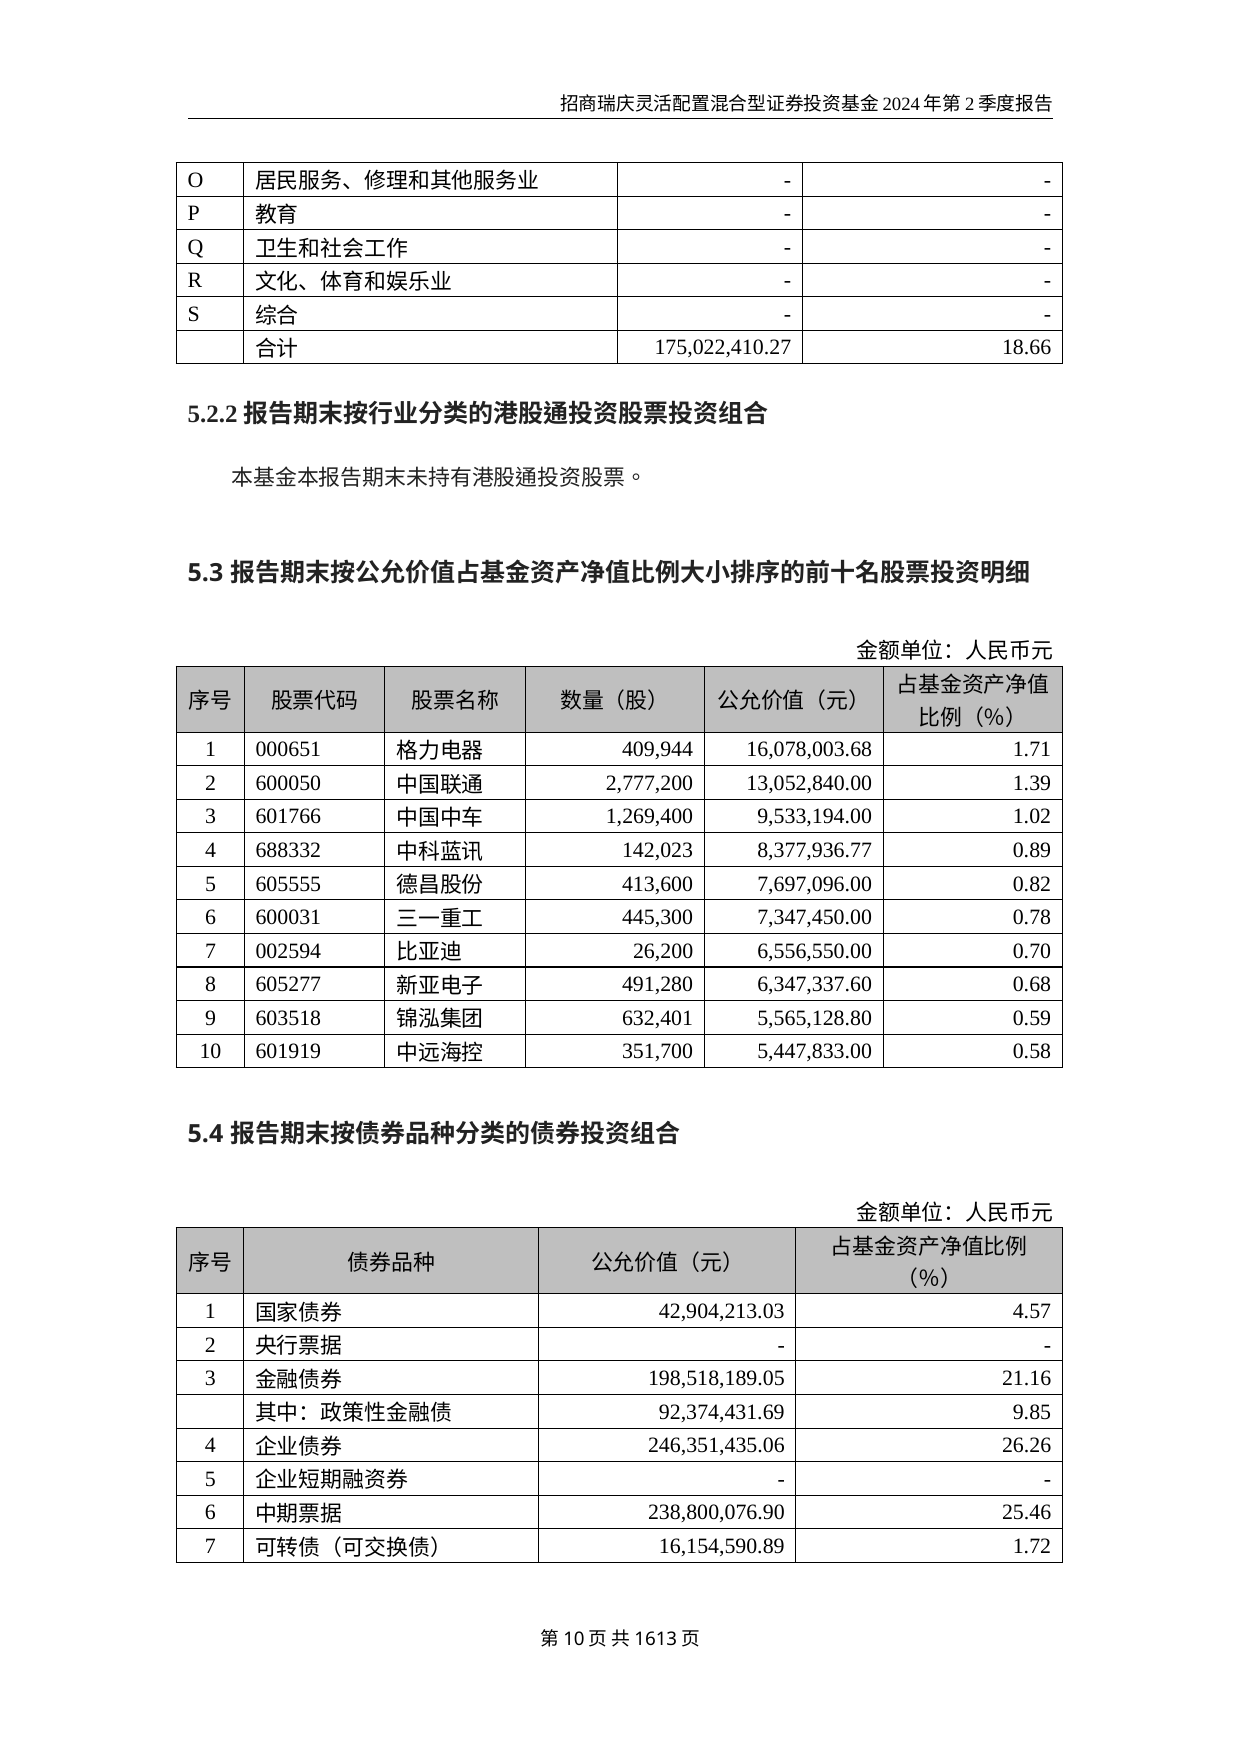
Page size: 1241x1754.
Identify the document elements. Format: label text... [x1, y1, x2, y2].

table_cell 卫生和社会工作 [244, 230, 617, 263]
table_cell 16,078,003.68 [705, 733, 883, 765]
table_cell 601766 [245, 800, 384, 832]
table_cell - [803, 163, 1062, 196]
table_cell 16,154,590.89 [539, 1529, 795, 1562]
table_cell 21.16 [796, 1361, 1062, 1394]
table_cell 175,022,410.27 [618, 331, 802, 363]
table_cell 6,556,550.00 [705, 934, 883, 966]
table_cell O [177, 163, 243, 196]
table_cell - [539, 1328, 795, 1360]
table_cell 0.58 [884, 1035, 1062, 1067]
table_cell 2 [177, 1328, 243, 1360]
table_cell 中远海控 [385, 1035, 525, 1067]
table_cell 教育 [244, 197, 617, 229]
text 报告期末按行业分类的港股通投资股票投资组合 [187, 381, 1053, 446]
table_cell 605277 [245, 968, 384, 1000]
table_header 序号 [177, 667, 244, 732]
table_cell 605555 [245, 867, 384, 899]
table_cell 9 [177, 1001, 244, 1033]
table_cell 中国中车 [385, 800, 525, 832]
table_cell 中期票据 [244, 1496, 538, 1528]
table_cell 8,377,936.77 [705, 833, 883, 866]
table_cell 409,944 [526, 733, 704, 765]
table_cell 9,533,194.00 [705, 800, 883, 832]
table_cell - [803, 297, 1062, 330]
table_cell 600031 [245, 900, 384, 933]
table_cell 1.72 [796, 1529, 1062, 1562]
table_cell 351,700 [526, 1035, 704, 1067]
text 金额单位：人民币元 [187, 1195, 1053, 1227]
table_cell 1,269,400 [526, 800, 704, 832]
table_cell 0.78 [884, 900, 1062, 933]
table_cell - [539, 1462, 795, 1494]
table_cell - [803, 230, 1062, 263]
table_header 公允价值（元） [539, 1228, 795, 1293]
table_cell 2 [177, 766, 244, 799]
table_cell 5 [177, 1462, 243, 1494]
table_cell 中科蓝讯 [385, 833, 525, 866]
table_cell 0.89 [884, 833, 1062, 866]
table_cell 2,777,200 [526, 766, 704, 799]
table_cell 92,374,431.69 [539, 1395, 795, 1427]
table_cell 198,518,189.05 [539, 1361, 795, 1394]
table_cell 5 [177, 867, 244, 899]
table_cell S [177, 297, 243, 330]
table_cell 金融债券 [244, 1361, 538, 1394]
table_cell 7 [177, 1529, 243, 1562]
table_cell 601919 [245, 1035, 384, 1067]
table_cell 26.26 [796, 1429, 1062, 1461]
table_cell 中国联通 [385, 766, 525, 799]
table_cell 9.85 [796, 1395, 1062, 1427]
text 本基金本报告期末未持有港股通投资股票。 [187, 462, 1053, 492]
table_cell 0.59 [884, 1001, 1062, 1033]
table_cell 1.71 [884, 733, 1062, 765]
table_cell 合计 [244, 331, 617, 363]
table_cell 0.70 [884, 934, 1062, 966]
table_cell 13,052,840.00 [705, 766, 883, 799]
table_cell 8 [177, 968, 244, 1000]
table_cell - [618, 197, 802, 229]
table_header 公允价值（元） [705, 667, 883, 732]
table_cell 413,600 [526, 867, 704, 899]
table_cell - [618, 230, 802, 263]
table_cell 4 [177, 1429, 243, 1461]
table_cell 7 [177, 934, 244, 966]
table_cell 三一重工 [385, 900, 525, 933]
table_cell 新亚电子 [385, 968, 525, 1000]
table_cell 锦泓集团 [385, 1001, 525, 1033]
table_header 占基金资产净值比例（％） [884, 667, 1062, 732]
text 金额单位：人民币元 [187, 633, 1053, 666]
table_cell 国家债券 [244, 1294, 538, 1327]
table_header 数量（股） [526, 667, 704, 732]
table_cell Q [177, 230, 243, 263]
table_cell 603518 [245, 1001, 384, 1033]
table_cell 4 [177, 833, 244, 866]
table_cell 26,200 [526, 934, 704, 966]
text 报告期末按公允价值占基金资产净值比例大小排序的前十名股票投资明细 [187, 539, 1053, 604]
table_cell 1.39 [884, 766, 1062, 799]
table_cell 4.57 [796, 1294, 1062, 1327]
table_cell - [618, 297, 802, 330]
table_cell - [796, 1328, 1062, 1360]
table_cell 445,300 [526, 900, 704, 933]
table_cell 10 [177, 1035, 244, 1067]
table_cell 42,904,213.03 [539, 1294, 795, 1327]
table_cell - [618, 264, 802, 296]
table_cell 6 [177, 900, 244, 933]
table_cell 238,800,076.90 [539, 1496, 795, 1528]
table_cell 688332 [245, 833, 384, 866]
table_cell 5,447,833.00 [705, 1035, 883, 1067]
table_cell 德昌股份 [385, 867, 525, 899]
table_cell - [803, 197, 1062, 229]
table_header 股票代码 [245, 667, 384, 732]
table_header 序号 [177, 1228, 243, 1293]
table_cell 18.66 [803, 331, 1062, 363]
table_cell 632,401 [526, 1001, 704, 1033]
table_cell 比亚迪 [385, 934, 525, 966]
table_cell 6,347,337.60 [705, 968, 883, 1000]
table_cell - [796, 1462, 1062, 1494]
table_cell 1.02 [884, 800, 1062, 832]
table_cell 600050 [245, 766, 384, 799]
table_cell 0.82 [884, 867, 1062, 899]
table_cell 格力电器 [385, 733, 525, 765]
table_header 股票名称 [385, 667, 525, 732]
table_cell [177, 1395, 243, 1427]
table_cell 其中：政策性金融债 [244, 1395, 538, 1427]
table_cell 002594 [245, 934, 384, 966]
table_cell 3 [177, 800, 244, 832]
table_cell 6 [177, 1496, 243, 1528]
table_cell 7,697,096.00 [705, 867, 883, 899]
table_cell [177, 331, 243, 363]
table_cell 可转债（可交换债） [244, 1529, 538, 1562]
table_cell 企业债券 [244, 1429, 538, 1461]
table_cell 5,565,128.80 [705, 1001, 883, 1033]
table_cell 0.68 [884, 968, 1062, 1000]
table_cell R [177, 264, 243, 296]
table_header 债券品种 [244, 1228, 538, 1293]
table_cell 综合 [244, 297, 617, 330]
table_header 占基金资产净值比例（％） [796, 1228, 1062, 1293]
table_cell 491,280 [526, 968, 704, 1000]
table_cell - [618, 163, 802, 196]
table_cell 3 [177, 1361, 243, 1394]
table_cell - [803, 264, 1062, 296]
table_cell 居民服务、修理和其他服务业 [244, 163, 617, 196]
table_cell 1 [177, 1294, 243, 1327]
table_cell P [177, 197, 243, 229]
table_cell 142,023 [526, 833, 704, 866]
table_cell 25.46 [796, 1496, 1062, 1528]
table_cell 企业短期融资券 [244, 1462, 538, 1494]
table_cell 1 [177, 733, 244, 765]
table_cell 文化、体育和娱乐业 [244, 264, 617, 296]
table_cell 246,351,435.06 [539, 1429, 795, 1461]
table_cell 000651 [245, 733, 384, 765]
table_cell 7,347,450.00 [705, 900, 883, 933]
table_cell 央行票据 [244, 1328, 538, 1360]
text 报告期末按债券品种分类的债券投资组合 [187, 1101, 1053, 1166]
